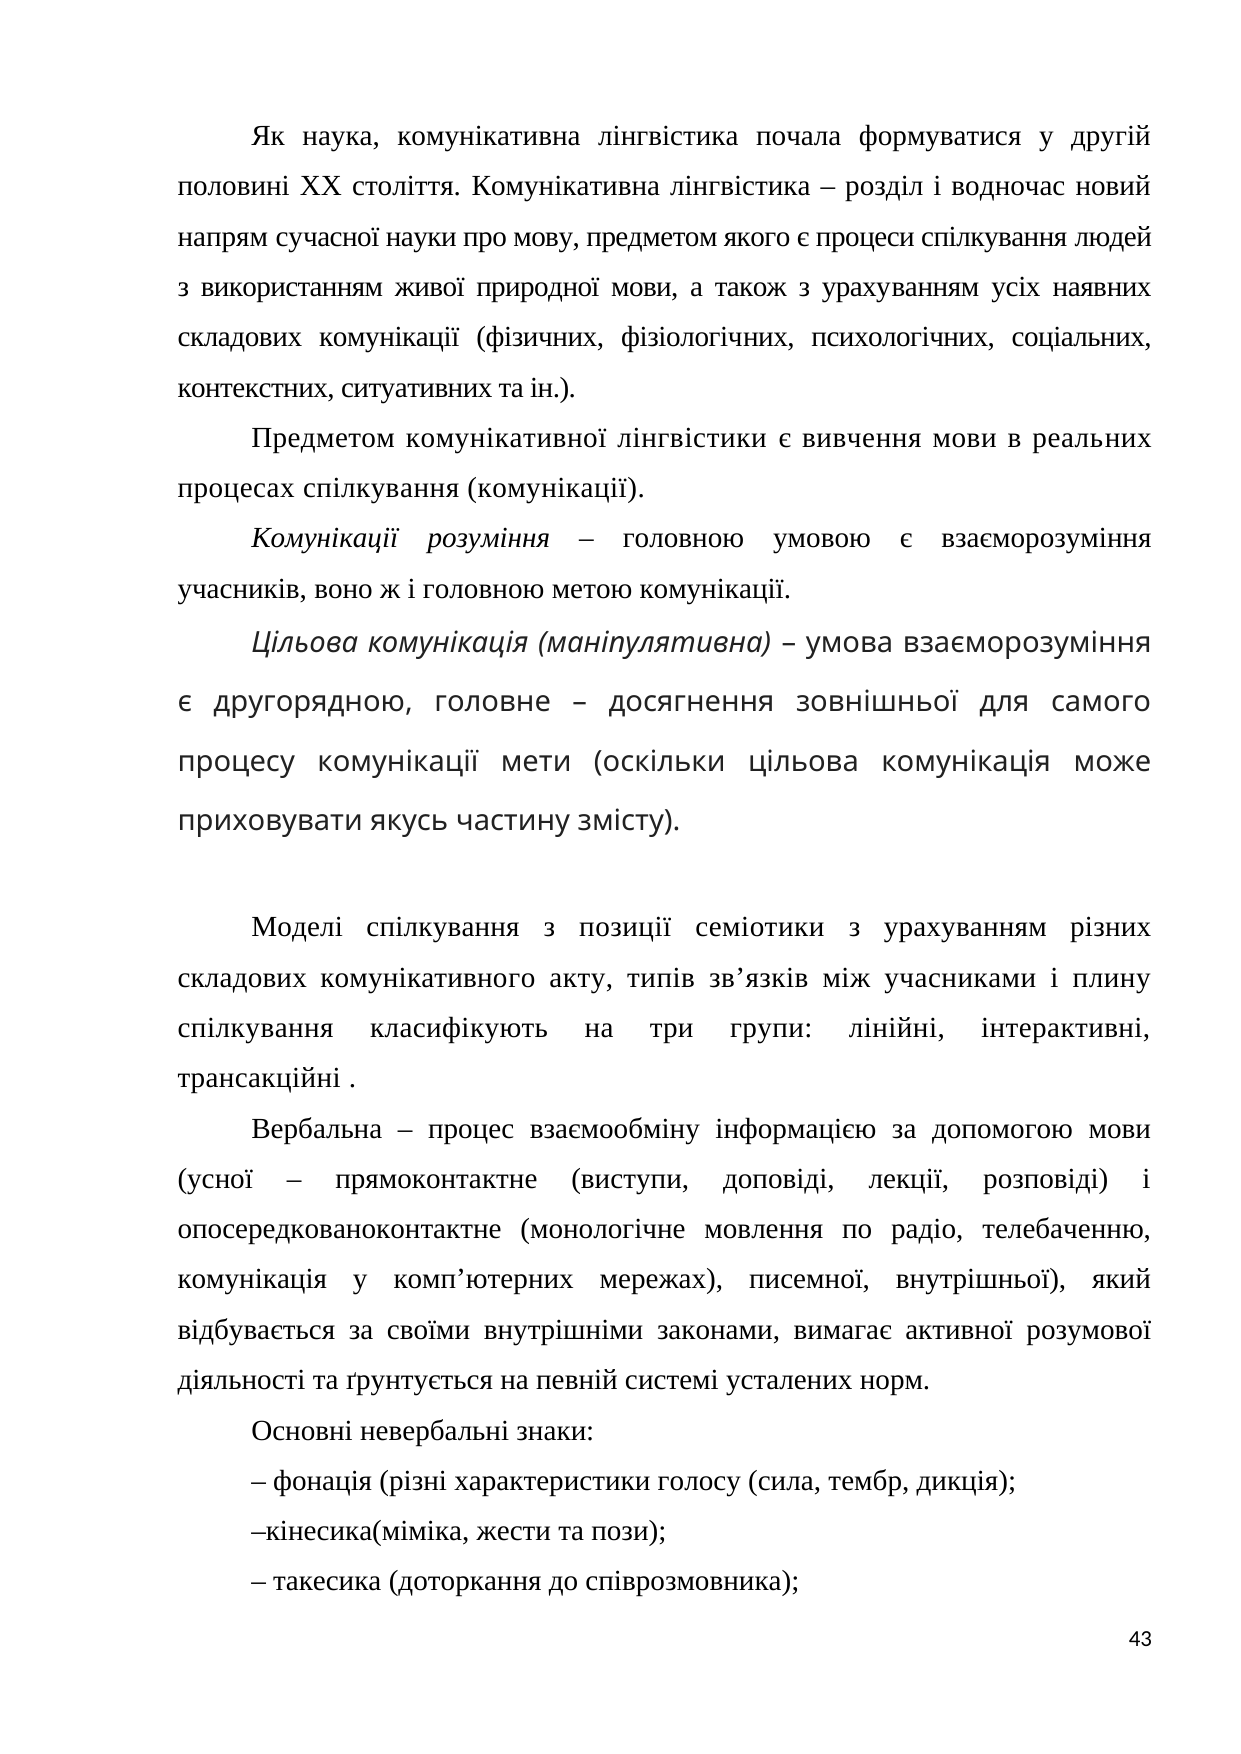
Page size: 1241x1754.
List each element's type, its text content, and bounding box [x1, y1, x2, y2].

text Як наука, комунікативна лінгвістика почала формуватися у другій половині ХХ століття. Комунікативна лінгвістика – розділ і водночас новий напрям сучасної науки про мову, предметом якого є процеси спілкування людей з використанням живої природної мови, а також з урахуванням усіх наявних складових комунікації (фізичних, фізіологічних, психологічних, соціальних, контекстних, ситуативних та ін.). [177, 118, 1152, 403]
text Комунікації розуміння – головною умовою є взаєморозуміння учасників, воно ж і головною метою комунікації. [177, 521, 1152, 604]
text Вербальна – процес взаємообміну інформацією за допомогою мови (усної – прямоконтактне (виступи, доповіді, лекції, розповіді) і опосередкованоконтактне (монологічне мовлення по радіо, телебаченню, комунікація у комп’ютерних мережах), писемної, внутрішньої), який відбувається за своїми внутрішніми законами, вимагає активної розумової діяльності та ґрунтується на певній системі усталених норм. [177, 1111, 1152, 1396]
text Моделі спілкування з позиції семіотики з урахуванням різних складових комунікативного акту, типів зв’язків між учасниками і плину спілкування класифікують на три групи: лінійні, інтерактивні, трансакційні . [177, 909, 1152, 1094]
text Основні невербальні знаки: [177, 1413, 1152, 1446]
text – такесика (доторкання до співрозмовника); [177, 1563, 1152, 1597]
text Цільова комунікація (маніпулятивна) – умова взаєморозуміння є другорядною, головне – досягнення зовнішньої для самого процесу комунікації мети (оскільки цільова комунікація може приховувати якусь частину змісту). [177, 621, 1152, 839]
text – фонація (різні характеристики голосу (сила, тембр, дикція); [177, 1463, 1152, 1496]
text Предметом комунікативної лінгвістики є вивчення мови в реальних процесах спілкування (комунікації). [177, 420, 1152, 504]
text –кінесика(міміка, жести та пози); [177, 1513, 1152, 1547]
